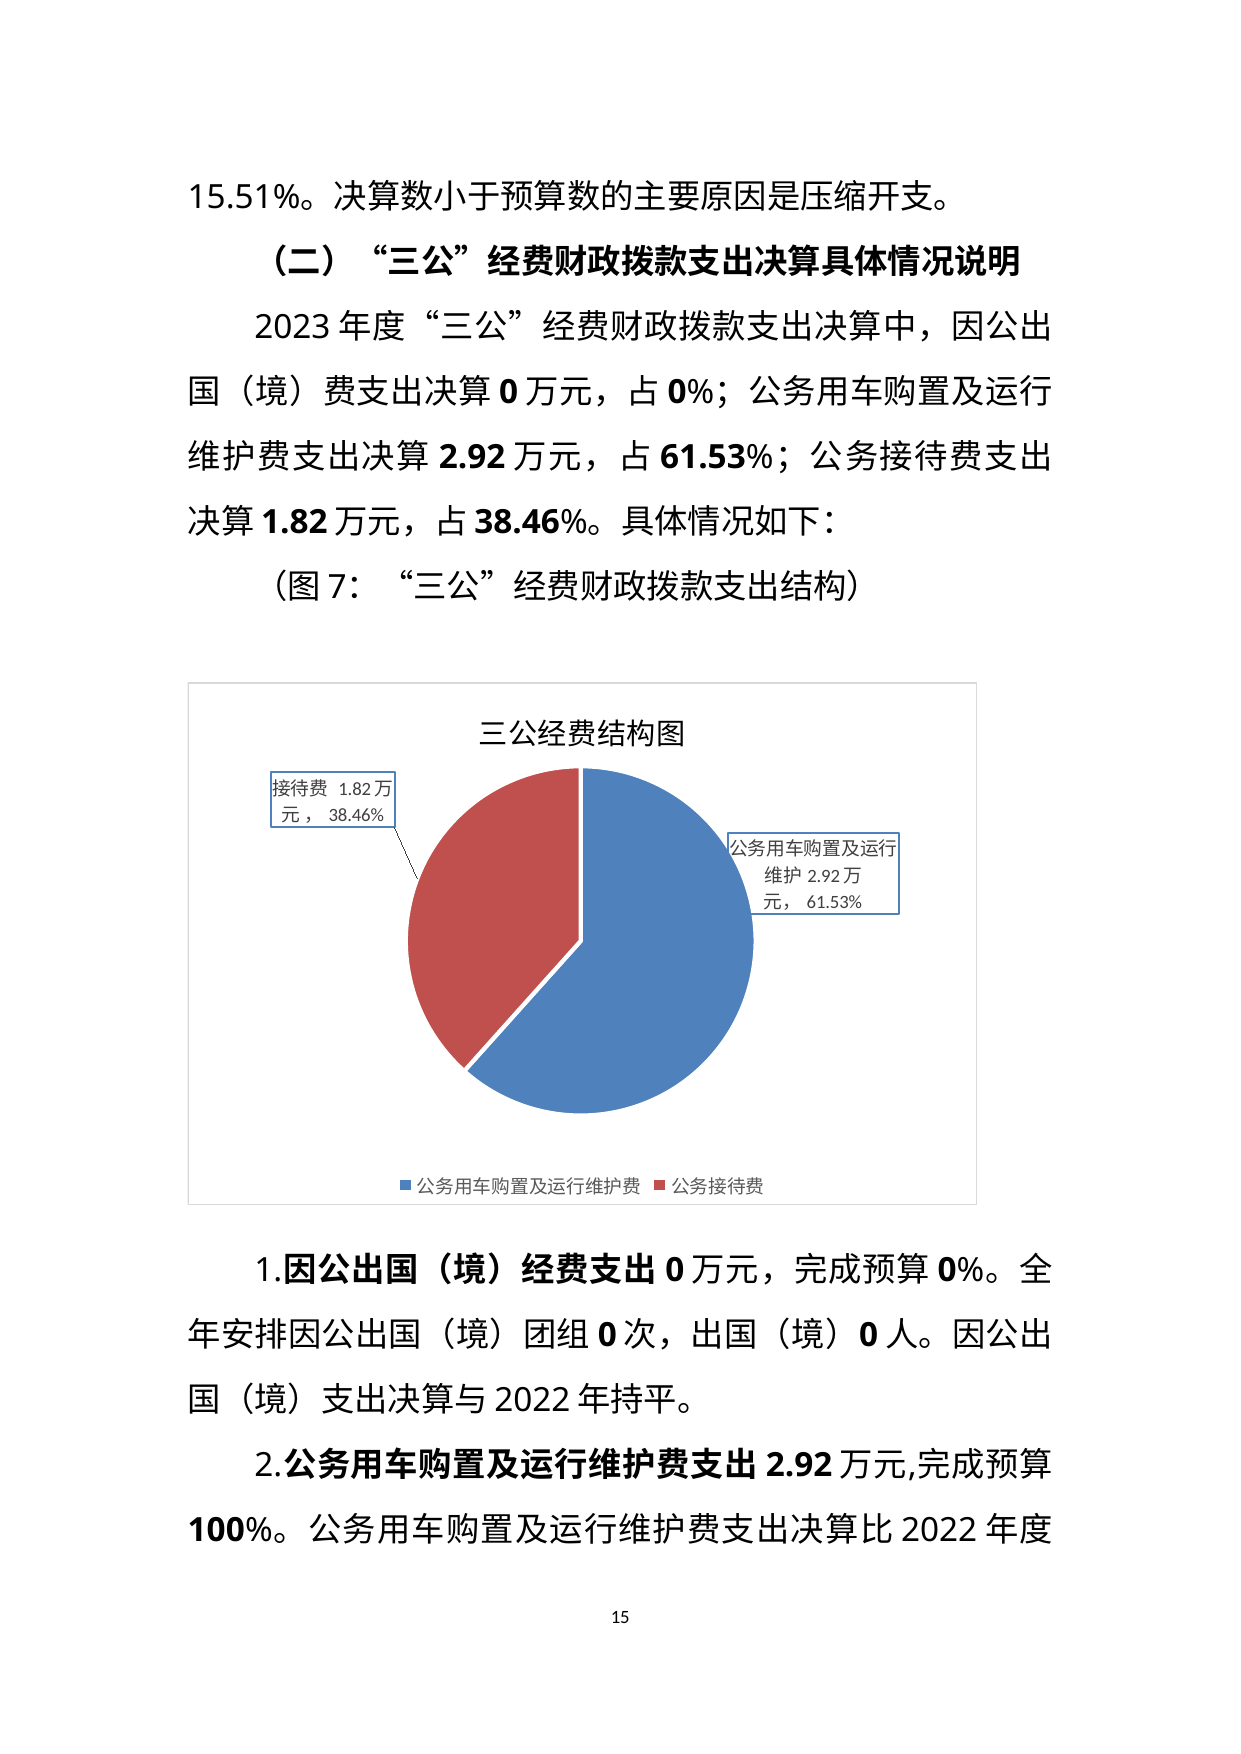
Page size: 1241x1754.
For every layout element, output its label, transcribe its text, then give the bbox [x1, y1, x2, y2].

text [187, 162, 1053, 227]
text （二）“三公”经费财政拨款支出决算具体情况说明 [187, 227, 1053, 292]
text 1.因公出国（境）经费支出0万元，完成预算0%。全年安排因公出国（境）团组0次，出国（境）0人。因公出国（境）支出决算与2022年持平。 [187, 1234, 1053, 1429]
text 2023年度“三公”经费财政拨款支出决算中，因公出国（境）费支出决算0万元，占0%；公务用车购置及运行维护费支出决算2.92万元，占61.53%；公务接待费支出决算1.82万元，占38.46%。具体情况如下： [187, 292, 1053, 552]
text （图7：“三公”经费财政拨款支出结构） [187, 552, 1053, 617]
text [187, 1429, 1053, 1559]
